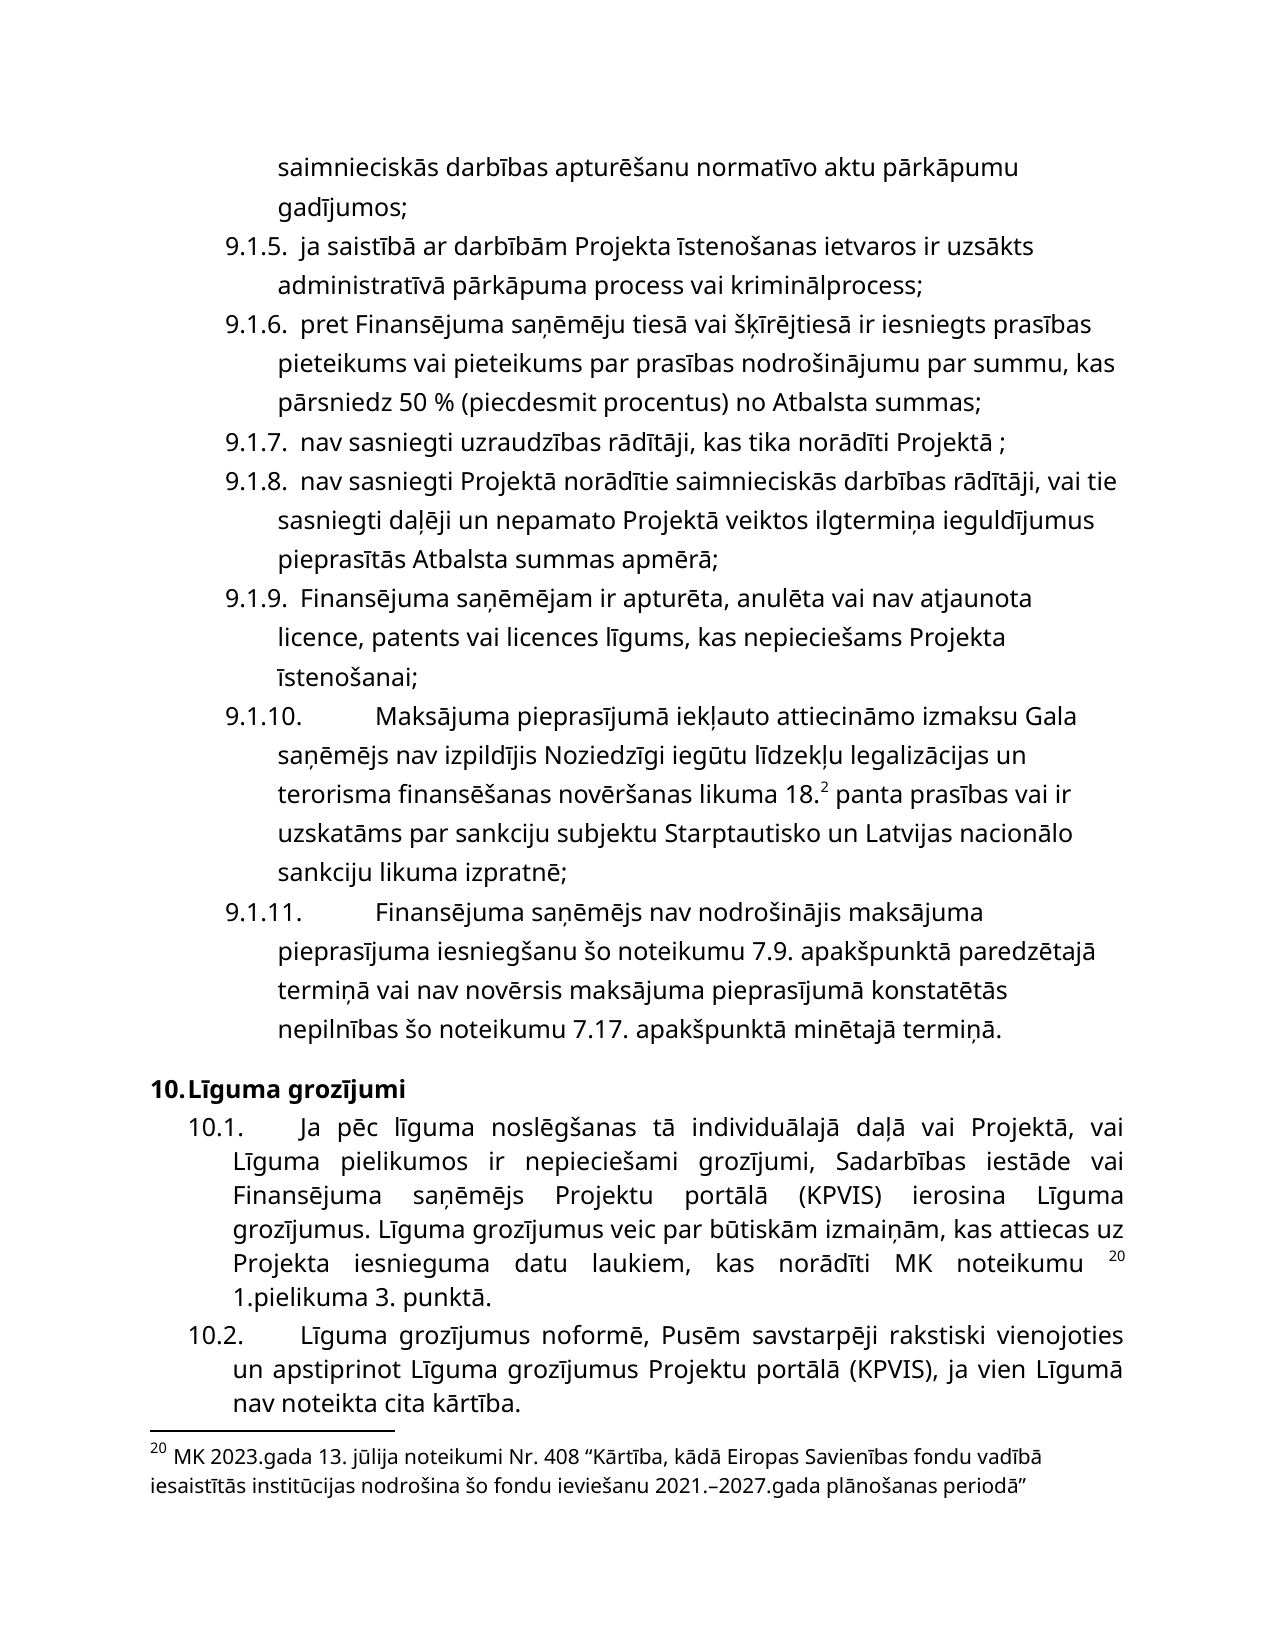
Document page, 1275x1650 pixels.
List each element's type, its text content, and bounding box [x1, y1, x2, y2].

list Līguma grozījumus noformē, Pusēm savstarpēji rakstiski vienojoties un apstiprinot Līguma grozījumus Projektu portālā (KPVIS), ja vien Līgumā nav noteikta cita kārtība. [187, 1318, 1125, 1420]
list ja saistībā ar darbībām Projekta īstenošanas ietvaros ir uzsākts administratīvā pārkāpuma process vai kriminālprocess; [225, 228, 1125, 302]
list Finansējuma saņēmējs nav nodrošinājis maksājuma pieprasījuma iesniegšanu šo noteikumu 7.9. apakšpunktā paredzētajā termiņā vai nav novērsis maksājuma pieprasījumā konstatētās nepilnības šo noteikumu 7.17. apakšpunktā minētajā termiņā. [225, 894, 1125, 1046]
list Maksājuma pieprasījumā iekļauto attiecināmo izmaksu Gala saņēmējs nav izpildījis Noziedzīgi iegūtu līdzekļu legalizācijas un terorisma finansēšanas novēršanas likuma 18.2 panta prasības vai ir uzskatāms par sankciju subjektu Starptautisko un Latvijas nacionālo sankciju likuma izpratnē; [225, 698, 1125, 889]
list nav sasniegti Projektā norādītie saimnieciskās darbības rādītāji, vai tie sasniegti daļēji un nepamato Projektā veiktos ilgtermiņa ieguldījumus pieprasītās Atbalsta summas apmērā; [225, 463, 1125, 576]
list pret Finansējuma saņēmēju tiesā vai šķīrējtiesā ir iesniegts prasības pieteikums vai pieteikums par prasības nodrošinājumu par summu, kas pārsniedz 50 % (piecdesmit procentus) no Atbalsta summas; [225, 307, 1125, 419]
list Ja pēc līguma noslēgšanas tā individuālajā daļā vai Projektā, vai Līguma pielikumos ir nepieciešami grozījumi, Sadarbības iestāde vai Finansējuma saņēmējs Projektu portālā (KPVIS) ierosina Līguma grozījumus. Līguma grozījumus veic par būtiskām izmaiņām, kas attiecas uz Projekta iesnieguma datu laukiem, kas norādīti MK noteikumu 1.pielikuma 3. punktā. [187, 1109, 1125, 1314]
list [225, 150, 1125, 223]
list nav sasniegti uzraudzības rādītāji, kas tika norādīti Projektā ; [225, 424, 1125, 458]
list Finansējuma saņēmējam ir apturēta, anulēta vai nav atjaunota licence, patents vai licences līgums, kas nepieciešams Projekta īstenošanai; [225, 581, 1125, 693]
subtitle Līguma grozījumi [150, 1072, 1125, 1106]
